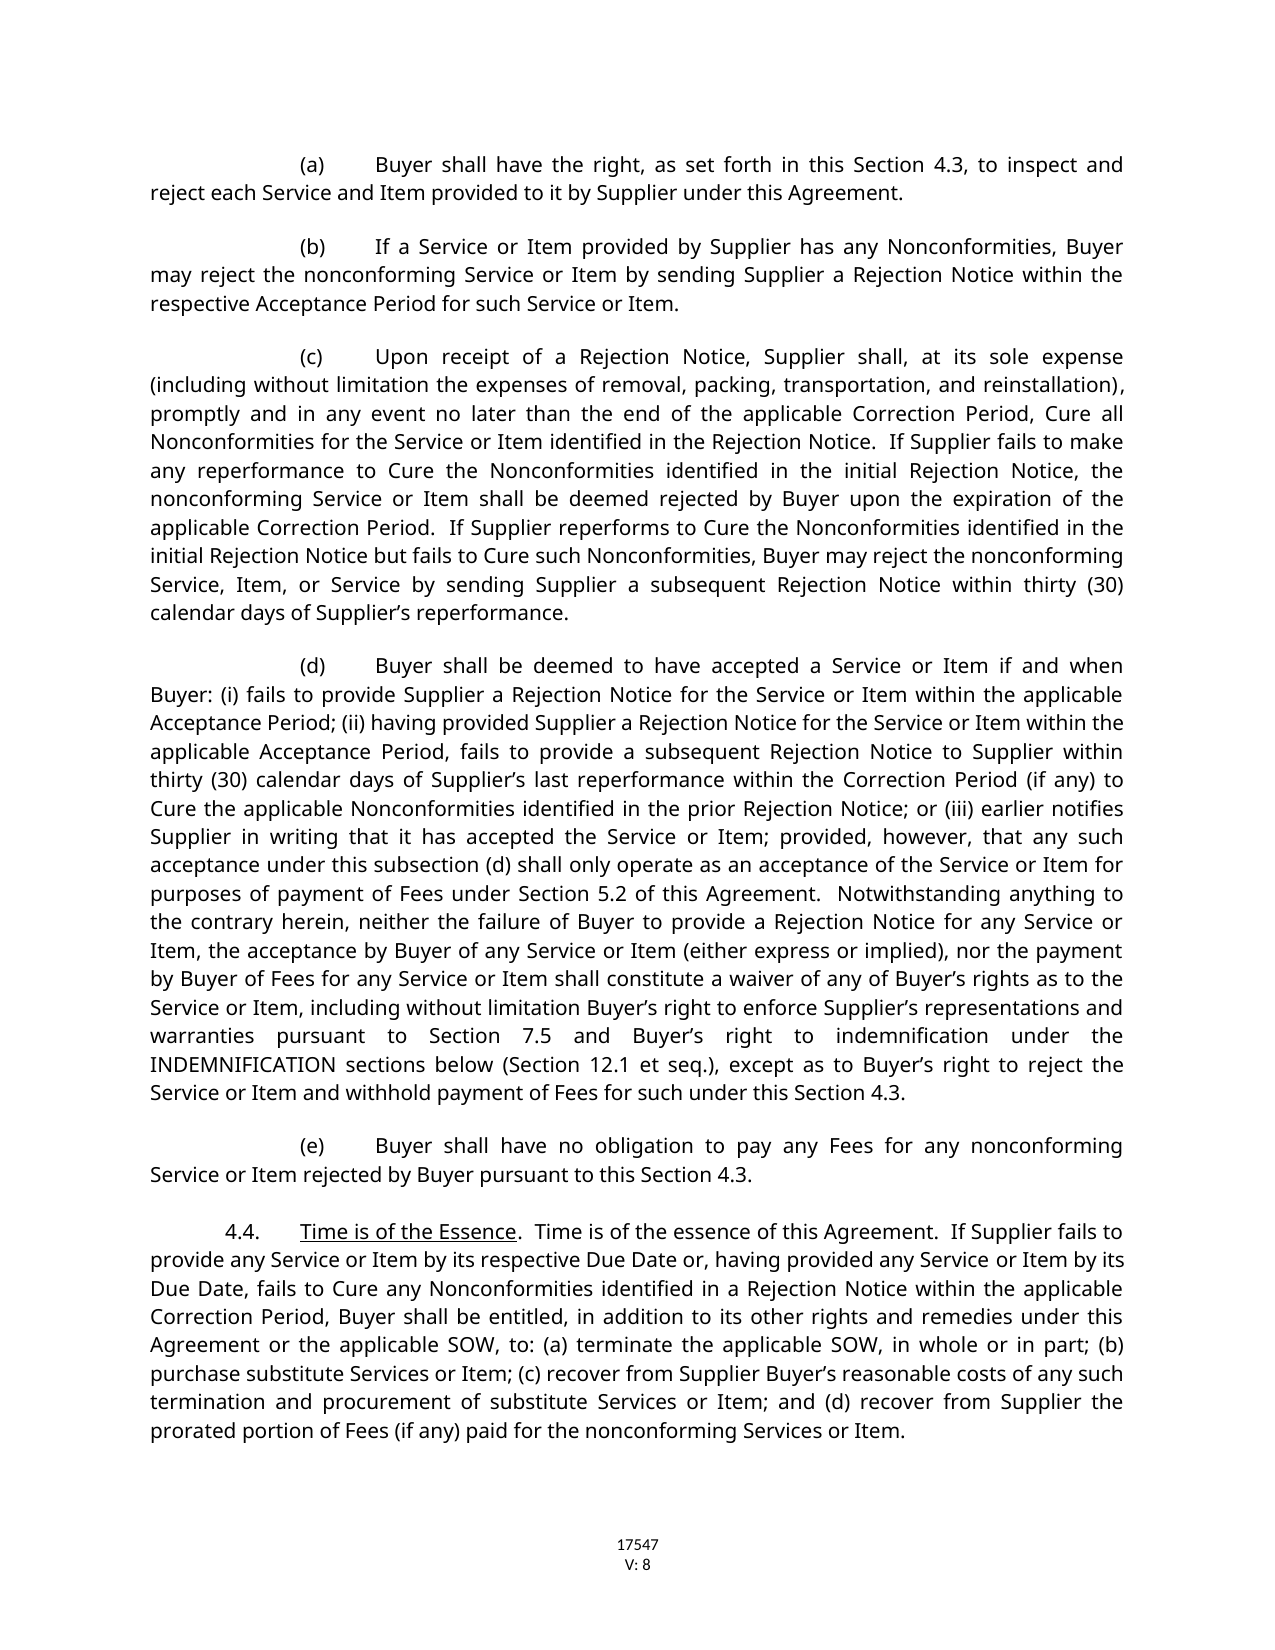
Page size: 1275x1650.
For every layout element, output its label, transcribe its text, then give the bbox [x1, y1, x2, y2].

list Buyer shall have the right, as set forth in this Section 4.3, to inspect and reject each Service and Item provided to it by Supplier under this Agreement. [150, 150, 1125, 207]
list Buyer shall be deemed to have accepted a Service or Item if and when Buyer: (i) fails to provide Supplier a Rejection Notice for the Service or Item within the applicable Acceptance Period; (ii) having provided Supplier a Rejection Notice for the Service or Item within the applicable Acceptance Period, fails to provide a subsequent Rejection Notice to Supplier within thirty (30) calendar days of Supplier’s last reperformance within the Correction Period (if any) to Cure the applicable Nonconformities identified in the prior Rejection Notice; or (iii) earlier notifies Supplier in writing that it has accepted the Service or Item; provided, however, that any such acceptance under this subsection (d) shall only operate as an acceptance of the Service or Item for purposes of payment of Fees under Section 5.2 of this Agreement. Notwithstanding anything to the contrary herein, neither the failure of Buyer to provide a Rejection Notice for any Service or Item, the acceptance by Buyer of any Service or Item (either express or implied), nor the payment by Buyer of Fees for any Service or Item shall constitute a waiver of any of Buyer’s rights as to the Service or Item, including without limitation Buyer’s right to enforce Supplier’s representations and warranties pursuant to Section 7.5 and Buyer’s right to indemnification under the INDEMNIFICATION sections below (Section 12.1 et seq.), except as to Buyer’s right to reject the Service or Item and withhold payment of Fees for such under this Section 4.3. [150, 652, 1125, 1107]
list Time is of the Essence. Time is of the essence of this Agreement. If Supplier fails to provide any Service or Item by its respective Due Date or, having provided any Service or Item by its Due Date, fails to Cure any Nonconformities identified in a Rejection Notice within the applicable Correction Period, Buyer shall be entitled, in addition to its other rights and remedies under this Agreement or the applicable SOW, to: (a) terminate the applicable SOW, in whole or in part; (b) purchase substitute Services or Item; (c) recover from Supplier Buyer’s reasonable costs of any such termination and procurement of substitute Services or Item; and (d) recover from Supplier the prorated portion of Fees (if any) paid for the nonconforming Services or Item. [150, 1217, 1125, 1444]
list Upon receipt of a Rejection Notice, Supplier shall, at its sole expense (including without limitation the expenses of removal, packing, transportation, and reinstallation), promptly and in any event no later than the end of the applicable Correction Period, Cure all Nonconformities for the Service or Item identified in the Rejection Notice. If Supplier fails to make any reperformance to Cure the Nonconformities identified in the initial Rejection Notice, the nonconforming Service or Item shall be deemed rejected by Buyer upon the expiration of the applicable Correction Period. If Supplier reperforms to Cure the Nonconformities identified in the initial Rejection Notice but fails to Cure such Nonconformities, Buyer may reject the nonconforming Service, Item, or Service by sending Supplier a subsequent Rejection Notice within thirty (30) calendar days of Supplier’s reperformance. [150, 342, 1125, 627]
list If a Service or Item provided by Supplier has any Nonconformities, Buyer may reject the nonconforming Service or Item by sending Supplier a Rejection Notice within the respective Acceptance Period for such Service or Item. [150, 232, 1125, 317]
list Buyer shall have no obligation to pay any Fees for any nonconforming Service or Item rejected by Buyer pursuant to this Section 4.3. [150, 1132, 1125, 1188]
